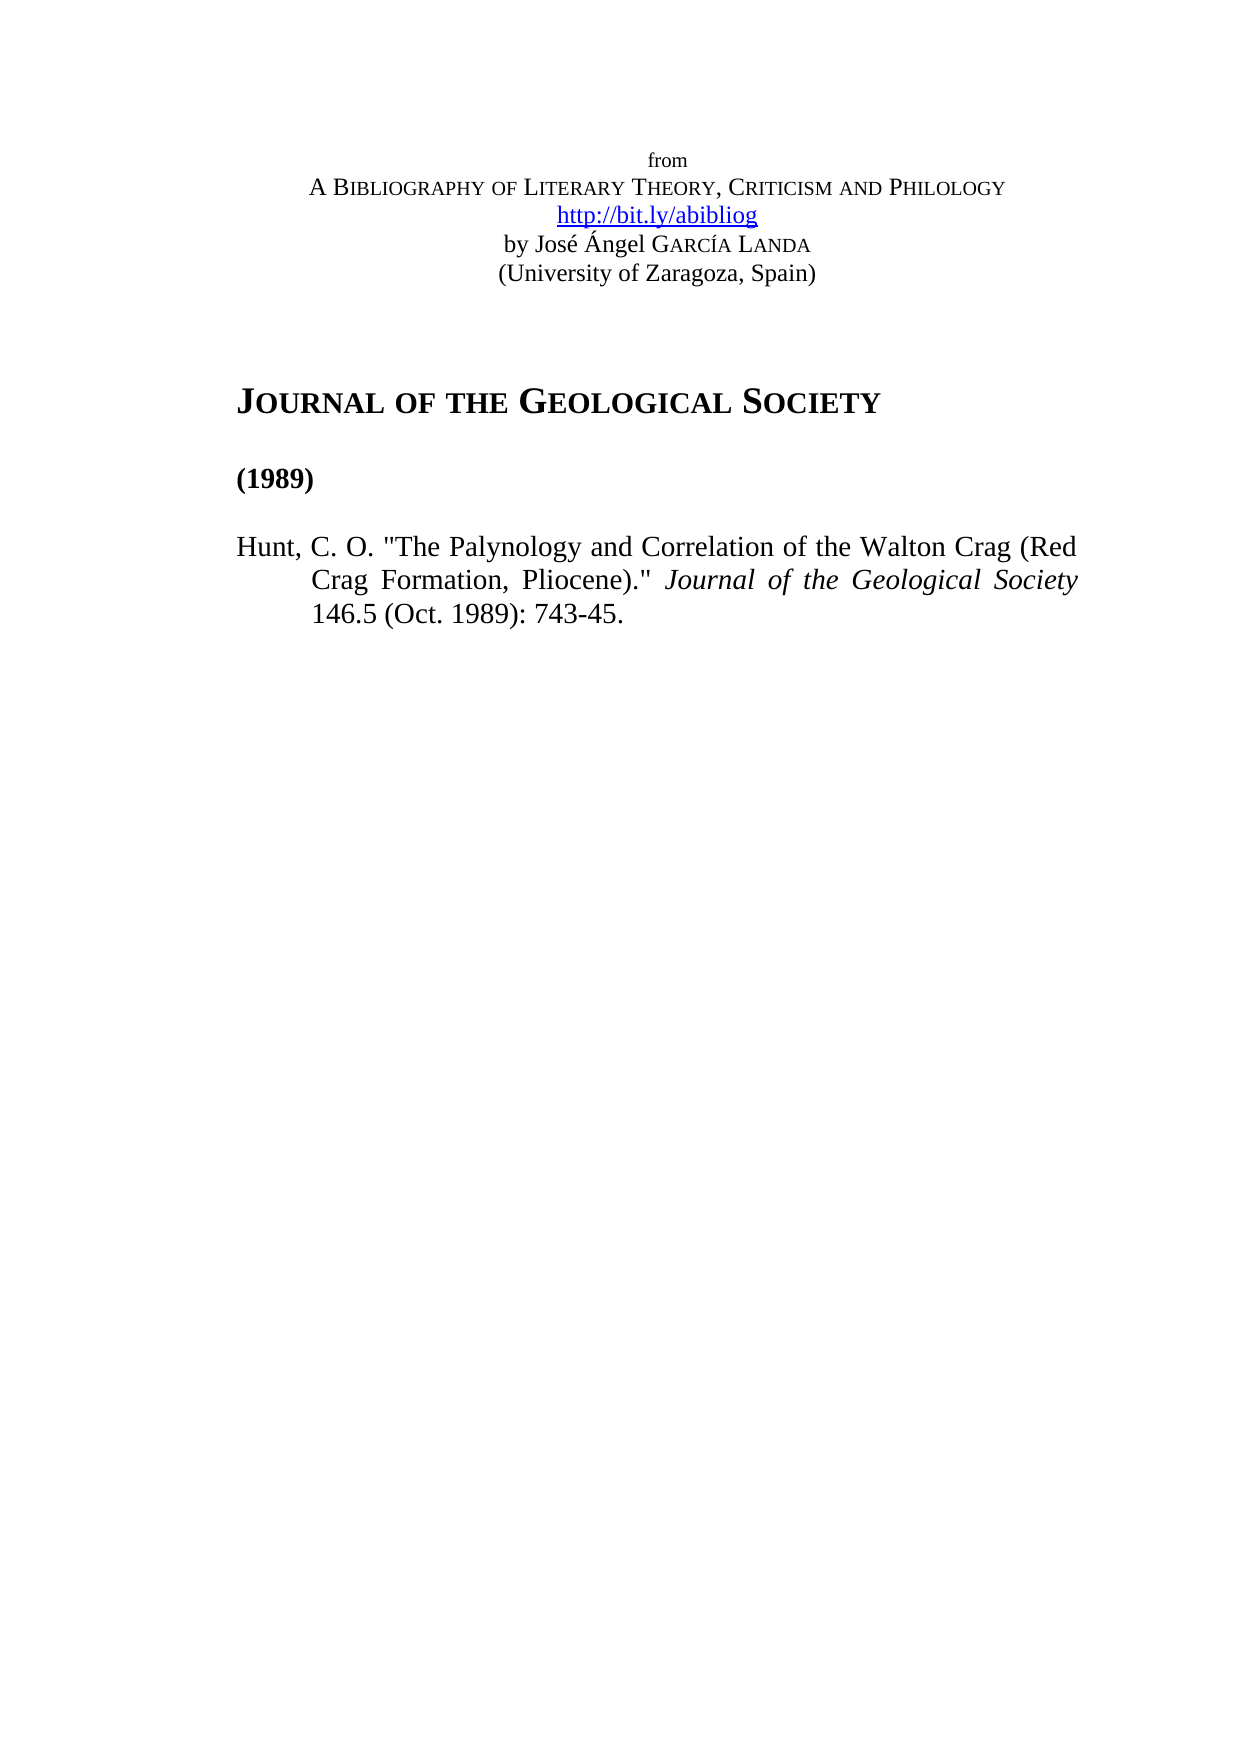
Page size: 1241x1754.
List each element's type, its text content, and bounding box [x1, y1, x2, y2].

text http://bit.ly/abibliog [236, 200, 1078, 229]
text (1989) [236, 462, 1078, 495]
text Hunt, C. O. "The Palynology and Correlation of the Walton Crag (Red Crag Formation, Pliocene)." Journal of the Geological Society 146.5 (Oct. 1989): 743-45. [236, 529, 1078, 629]
text (University of Zaragoza, Spain) [236, 258, 1078, 287]
text from [236, 148, 1078, 172]
text by José Ángel García Landa [236, 229, 1078, 258]
text A Bibliography of Literary Theory, Criticism and Philology [236, 172, 1078, 200]
subtitle Journal of the Geological Society [236, 379, 1078, 422]
